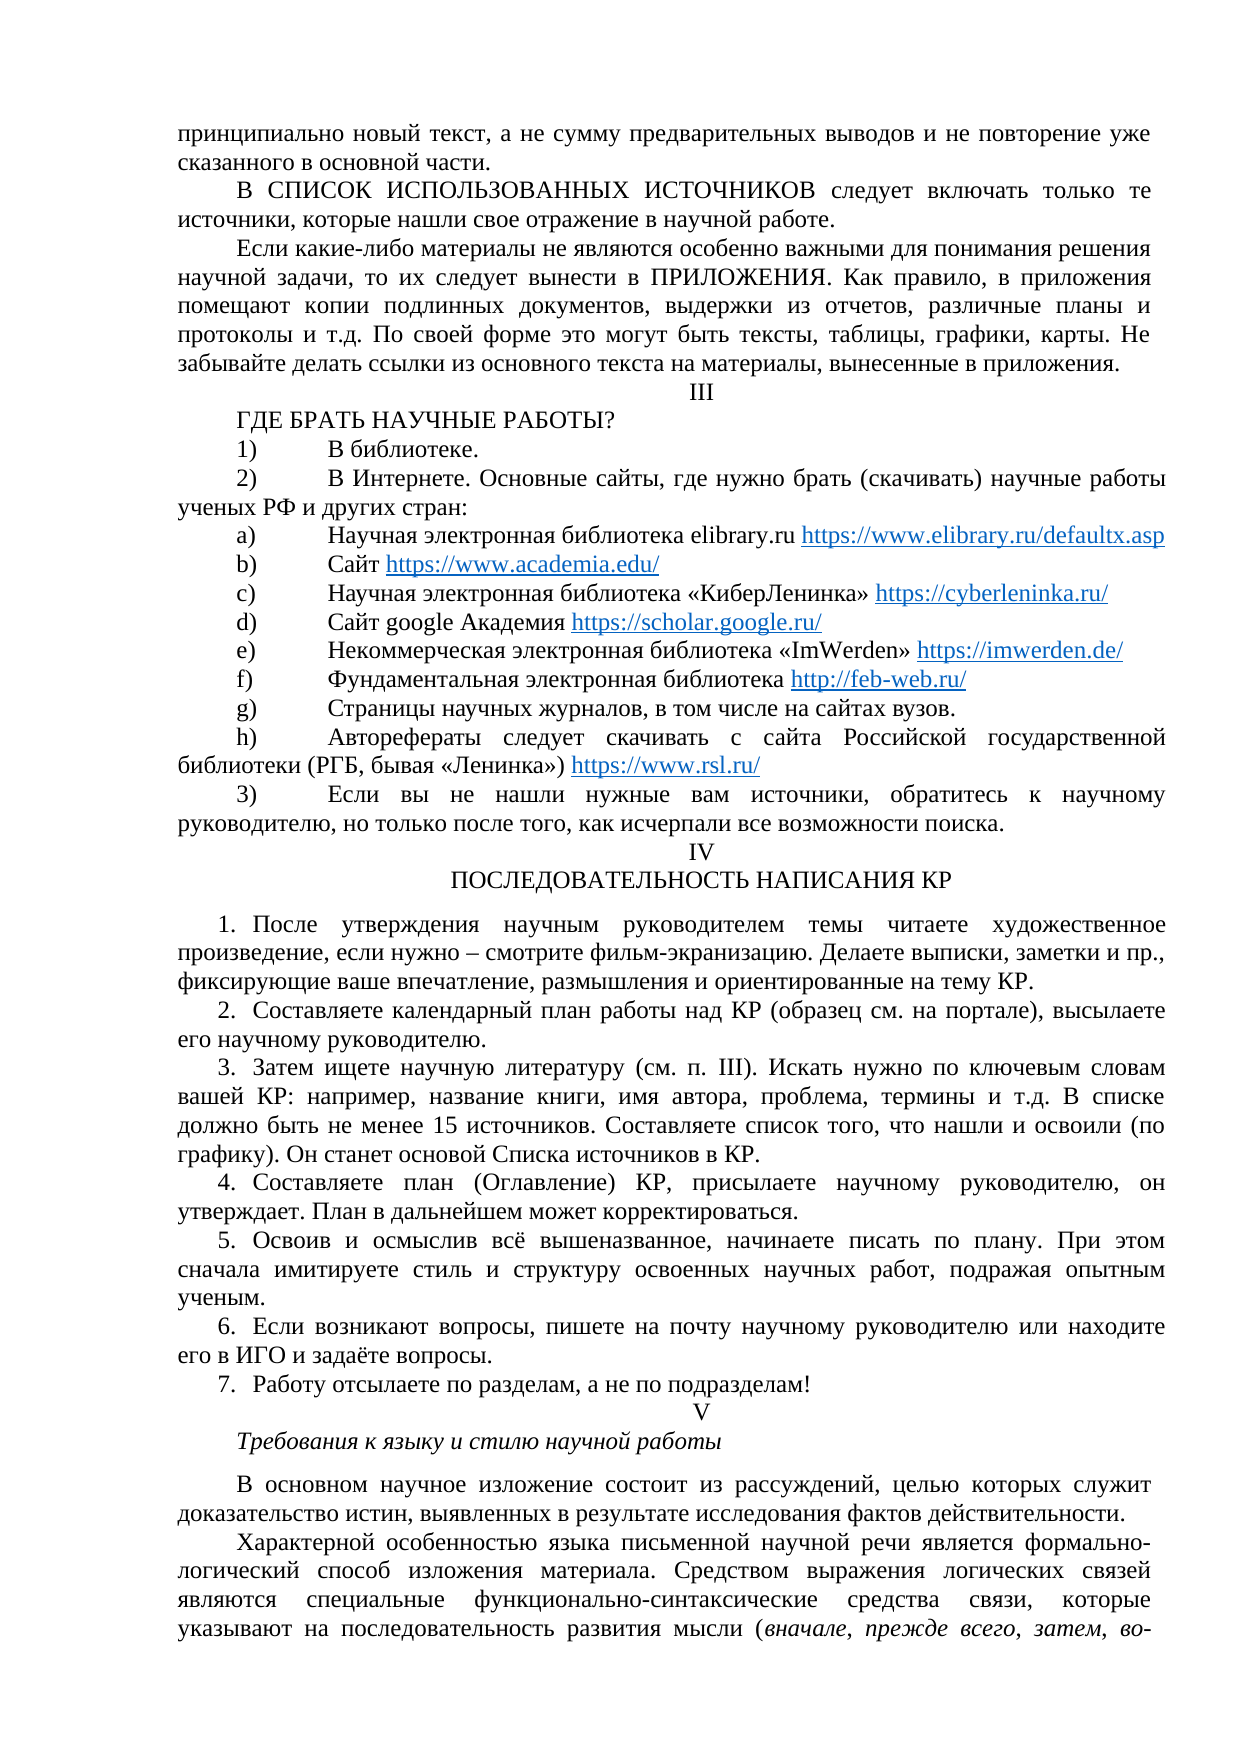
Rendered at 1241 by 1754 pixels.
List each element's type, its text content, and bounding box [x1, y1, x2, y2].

text IV [236, 837, 1166, 866]
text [177, 1527, 1152, 1642]
list Сайт https://www.academia.edu/ [177, 549, 1166, 578]
text В список использованных источников следует включать только те источники, которые нашли свое отражение в научной работе. [177, 176, 1152, 233]
text Где брать научные работы? [177, 406, 1166, 434]
list Научная электронная библиотека «КиберЛенинка» https://cyberleninka.ru/ [177, 578, 1166, 607]
list Некоммерческая электронная библиотека «ImWerden» https://imwerden.de/ [177, 636, 1166, 664]
list Авторефераты следует скачивать с сайта Российской государственной библиотеки (РГБ, бывая «Ленинка») https://www.rsl.ru/ [177, 722, 1166, 779]
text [177, 118, 1152, 176]
list Если вы не нашли нужные вам источники, обратитесь к научному руководителю, но только после того, как исчерпали все возможности поиска. [177, 779, 1166, 837]
list В Интернете. Основные сайты, где нужно брать (скачивать) научные работы ученых РФ и других стран: [177, 463, 1166, 521]
text III [177, 377, 1166, 406]
list Освоив и осмыслив всё вышеназванное, начинаете писать по плану. При этом сначала имитируете стиль и структуру освоенных научных работ, подражая опытным ученым. [177, 1225, 1166, 1311]
list Составляете план (Оглавление) КР, присылаете научному руководителю, он утверждает. План в дальнейшем может корректироваться. [177, 1167, 1166, 1225]
text В основном научное изложение состоит из рассуждений, целью которых служит доказательство истин, выявленных в результате исследования фактов действительности. [177, 1469, 1152, 1527]
list Научная электронная библиотека elibrary.ru https://www.elibrary.ru/defaultx.asp [177, 521, 1166, 549]
list Работу отсылаете по разделам, а не по подразделам! [177, 1369, 1166, 1397]
list В библиотеке. [177, 434, 1166, 463]
list Если возникают вопросы, пишете на почту научному руководителю или находите его в ИГО и задаёте вопросы. [177, 1311, 1166, 1369]
list Затем ищете научную литературу (см. п. III). Искать нужно по ключевым словам вашей КР: например, название книги, имя автора, проблема, термины и т.д. В списке должно быть не менее 15 источников. Составляете список того, что нашли и освоили (по графику). Он станет основой Списка источников в КР. [177, 1052, 1166, 1167]
list Фундаментальная электронная библиотека http://feb-web.ru/ [177, 664, 1166, 693]
text Последовательность написания КР [177, 866, 1166, 894]
text Если какие-либо материалы не являются особенно важными для понимания решения научной задачи, то их следует вынести в приложения. Как правило, в приложения помещают копии подлинных документов, выдержки из отчетов, различные планы и протоколы и т.д. По своей форме это могут быть тексты, таблицы, графики, карты. Не забывайте делать ссылки из основного текста на материалы, вынесенные в приложения. [177, 233, 1152, 377]
text Требования к языку и стилю научной работы [177, 1426, 1166, 1455]
list После утверждения научным руководителем темы читаете художественное произведение, если нужно – смотрите фильм-экранизацию. Делаете выписки, заметки и пр., фиксирующие ваше впечатление, размышления и ориентированные на тему КР. [177, 909, 1166, 995]
text V [177, 1397, 1166, 1426]
list Составляете календарный план работы над КР (образец см. на портале), высылаете его научному руководителю. [177, 995, 1166, 1052]
list Страницы научных журналов, в том числе на сайтах вузов. [177, 693, 1166, 722]
list Сайт google Академия https://scholar.google.ru/ [177, 607, 1166, 636]
